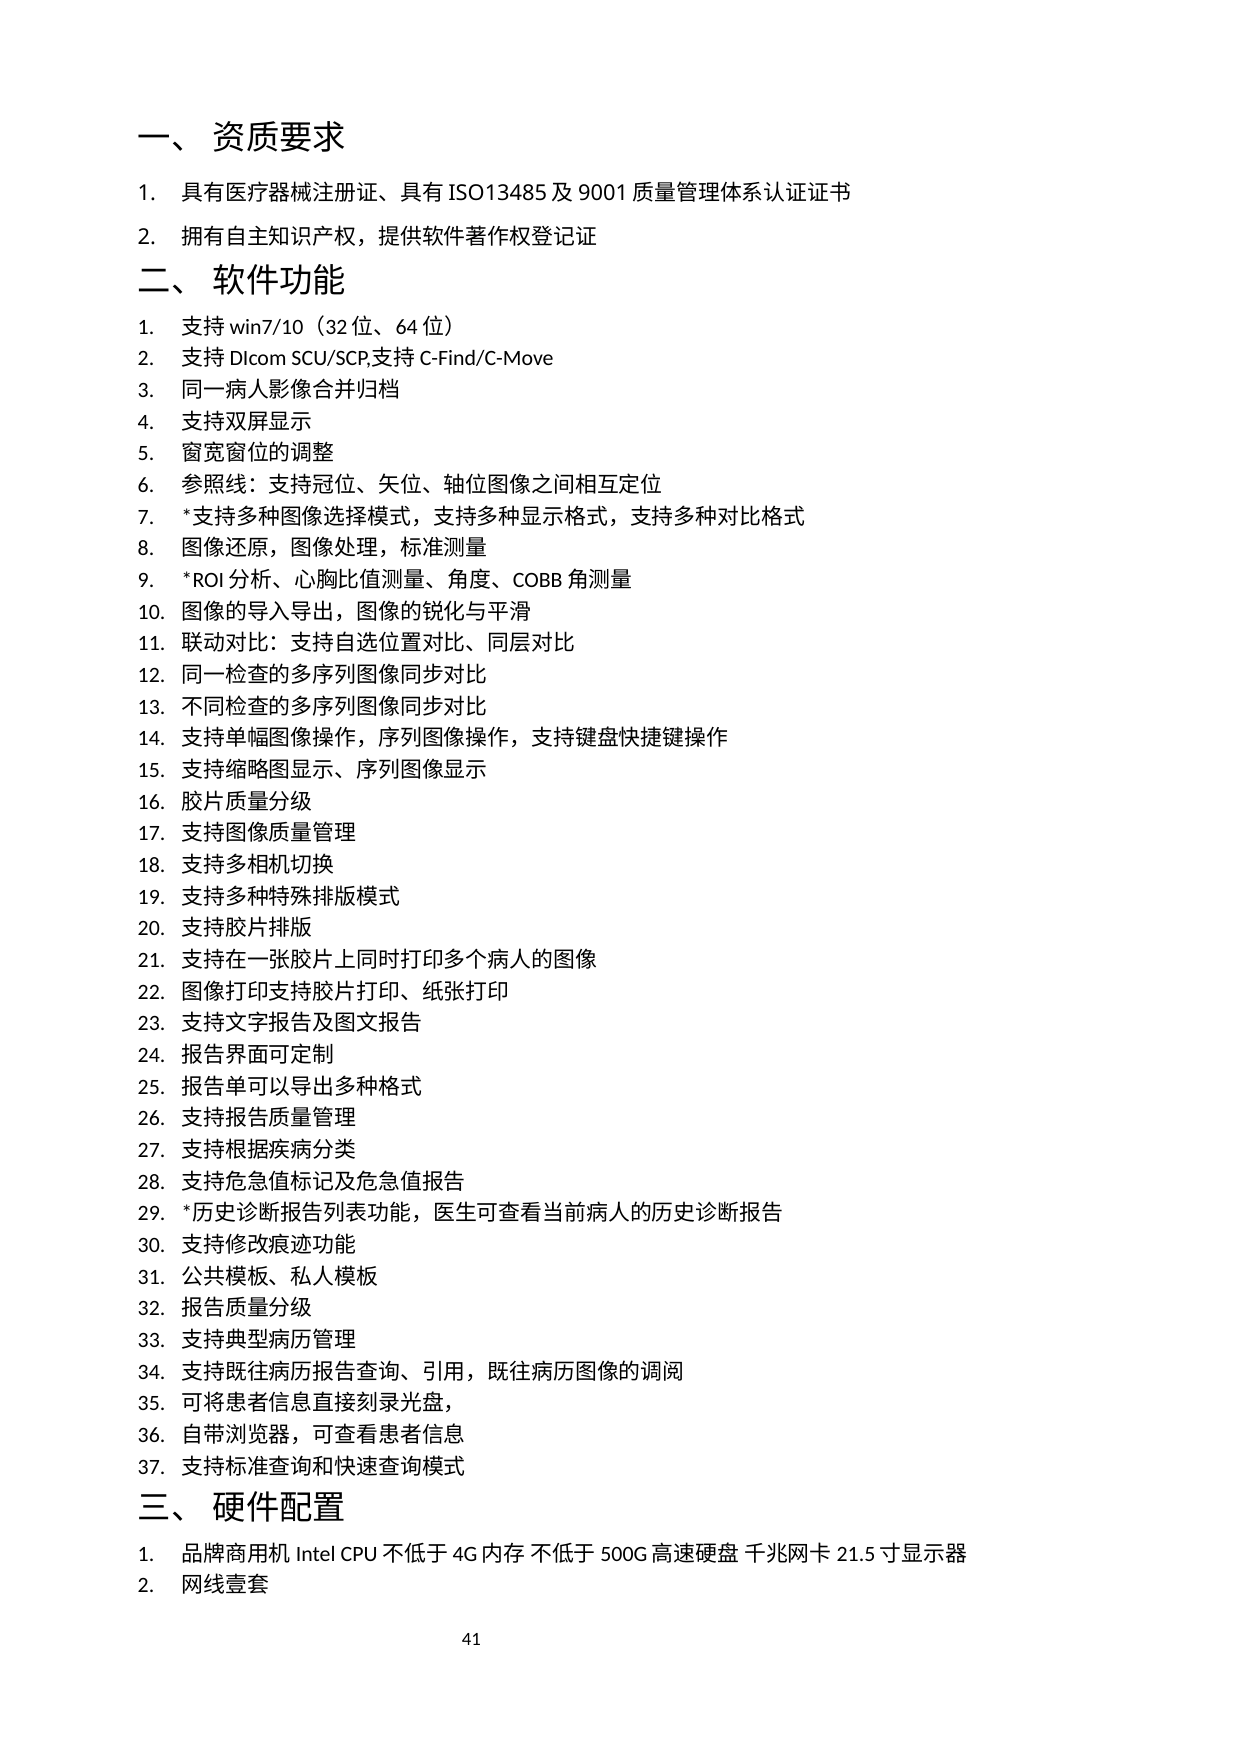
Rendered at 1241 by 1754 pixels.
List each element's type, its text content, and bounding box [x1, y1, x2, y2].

list 支持文字报告及图文报告 [137, 1005, 1086, 1037]
list 胶片质量分级 [137, 784, 1086, 815]
list 报告质量分级 [137, 1290, 1086, 1322]
list 支持DIcom SCU/SCP,支持C-Find/C-Move [137, 340, 1086, 372]
list 公共模板、私人模板 [137, 1259, 1086, 1290]
list 支持在一张胶片上同时打印多个病人的图像 [137, 942, 1086, 974]
list 支持典型病历管理 [137, 1322, 1086, 1354]
list 支持修改痕迹功能 [137, 1227, 1086, 1259]
list 品牌商用机 Intel CPU 不低于4G内存 不低于500G高速硬盘 千兆网卡 21.5寸显示器 [137, 1536, 1086, 1567]
list 自带浏览器，可查看患者信息 [137, 1417, 1086, 1449]
list 支持多种特殊排版模式 [137, 879, 1086, 910]
list 支持标准查询和快速查询模式 [137, 1449, 1086, 1480]
list 不同检查的多序列图像同步对比 [137, 689, 1086, 720]
list 硬件配置 [137, 1480, 1086, 1529]
list 支持缩略图显示、序列图像显示 [137, 752, 1086, 784]
list 同一检查的多序列图像同步对比 [137, 657, 1086, 689]
list 报告界面可定制 [137, 1037, 1086, 1069]
list *ROI分析、心胸比值测量、角度、COBB角测量 [137, 562, 1086, 594]
list 支持双屏显示 [137, 404, 1086, 435]
list *历史诊断报告列表功能，医生可查看当前病人的历史诊断报告 [137, 1195, 1086, 1227]
list 参照线：支持冠位、矢位、轴位图像之间相互定位 [137, 467, 1086, 499]
list 支持单幅图像操作，序列图像操作，支持键盘快捷键操作 [137, 720, 1086, 752]
list 窗宽窗位的调整 [137, 435, 1086, 467]
list *支持多种图像选择模式，支持多种显示格式，支持多种对比格式 [137, 499, 1086, 530]
list 图像还原，图像处理，标准测量 [137, 530, 1086, 562]
list 支持既往病历报告查询、引用，既往病历图像的调阅 [137, 1354, 1086, 1385]
list 支持根据疾病分类 [137, 1132, 1086, 1164]
list 支持危急值标记及危急值报告 [137, 1164, 1086, 1195]
list 软件功能 [137, 253, 1086, 302]
list 网线壹套 [137, 1567, 1086, 1599]
list 图像打印支持胶片打印、纸张打印 [137, 974, 1086, 1005]
list 联动对比：支持自选位置对比、同层对比 [137, 625, 1086, 657]
list 同一病人影像合并归档 [137, 372, 1086, 404]
list 支持多相机切换 [137, 847, 1086, 879]
list 支持图像质量管理 [137, 815, 1086, 847]
list 资质要求 [137, 110, 1086, 159]
list 支持胶片排版 [137, 910, 1086, 942]
list 具有医疗器械注册证、具有ISO13485及9001质量管理体系认证证书 [137, 166, 1086, 209]
list 报告单可以导出多种格式 [137, 1069, 1086, 1100]
list 拥有自主知识产权，提供软件著作权登记证 [137, 209, 1086, 253]
list 支持win7/10（32位、64位） [137, 309, 1086, 340]
list 可将患者信息直接刻录光盘， [137, 1385, 1086, 1417]
list 支持报告质量管理 [137, 1100, 1086, 1132]
list 图像的导入导出，图像的锐化与平滑 [137, 594, 1086, 625]
